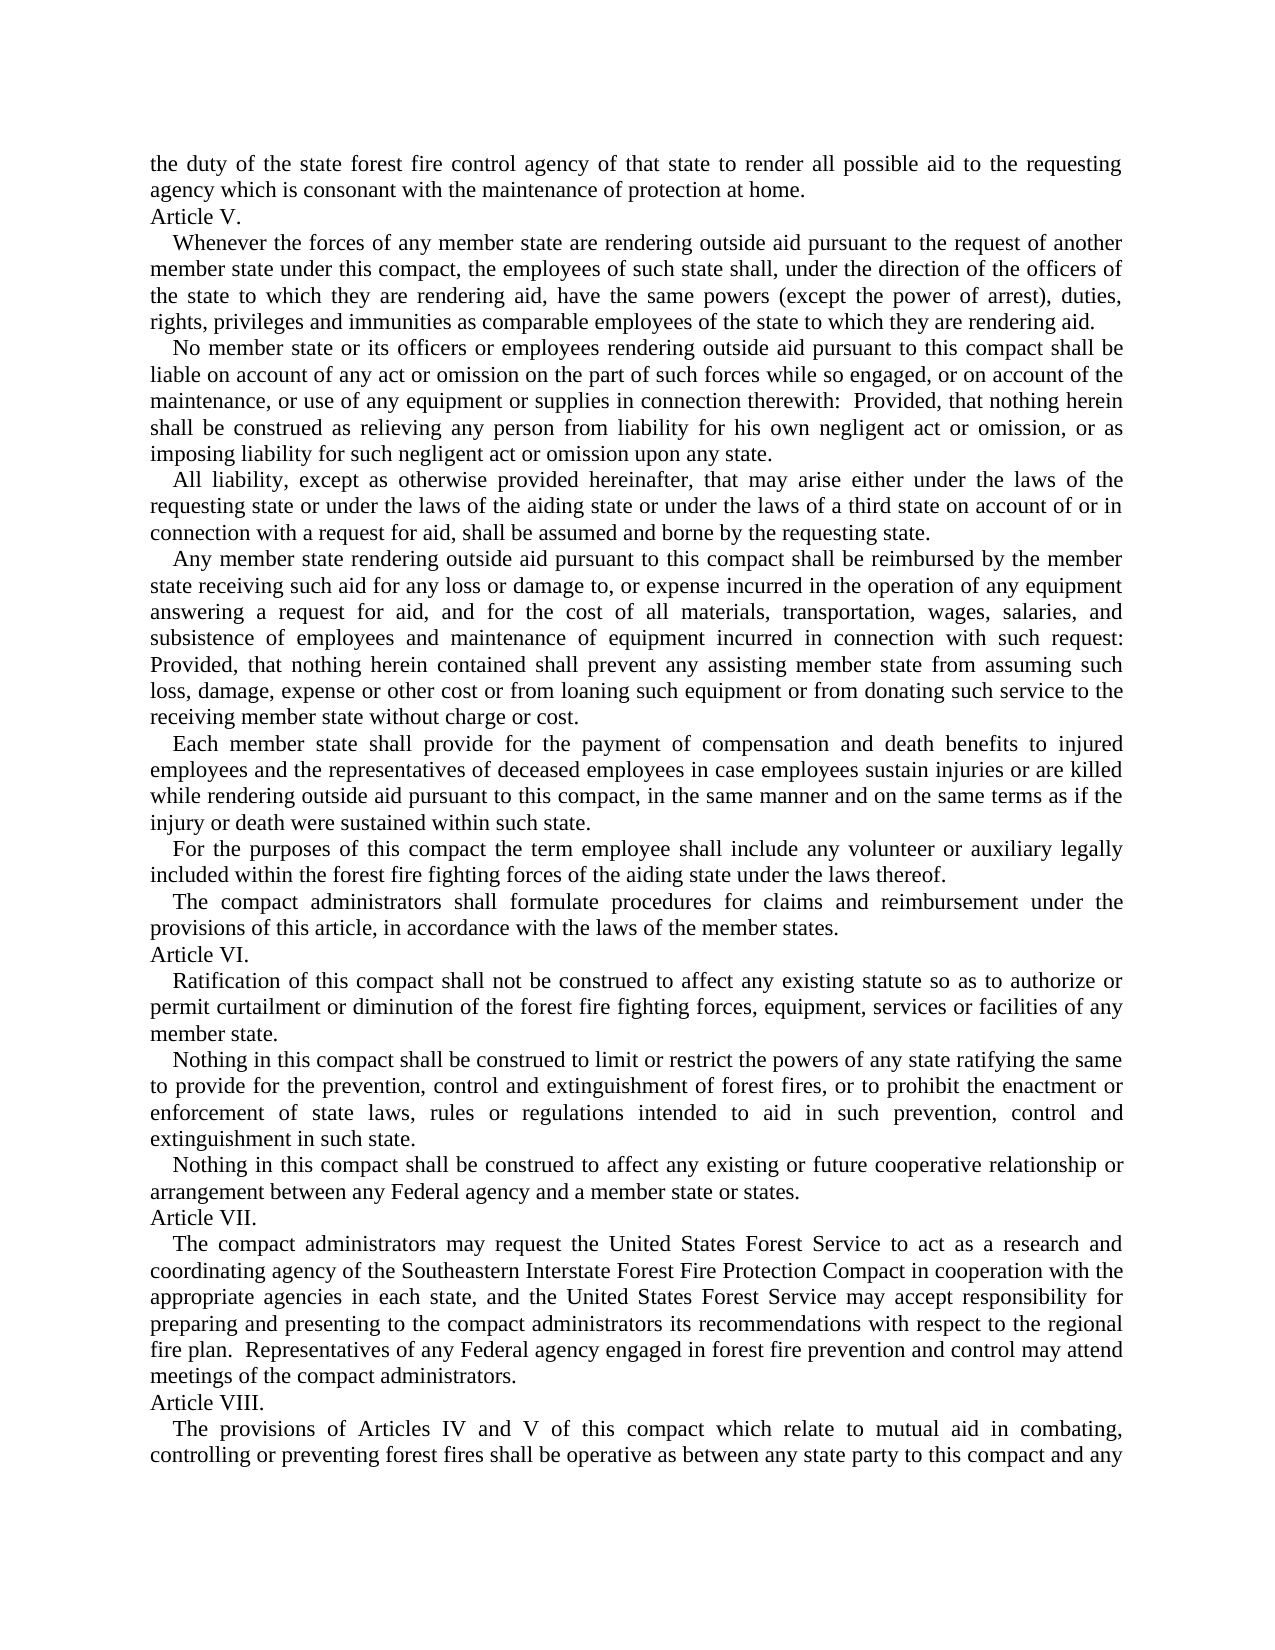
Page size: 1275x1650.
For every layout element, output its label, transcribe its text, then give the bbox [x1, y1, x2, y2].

text Article V. [150, 203, 1125, 229]
text Nothing in this compact shall be construed to limit or restrict the powers of any state ratifying the same to provide for the prevention, control and extinguishment of forest fires, or to prohibit the enactment or enforcement of state laws, rules or regulations intended to aid in such prevention, control and extinguishment in such state. [150, 1046, 1125, 1151]
text Article VI. [150, 941, 1125, 967]
text The compact administrators shall formulate procedures for claims and reimbursement under the provisions of this article, in accordance with the laws of the member states. [150, 888, 1125, 941]
text Any member state rendering outside aid pursuant to this compact shall be reimbursed by the member state receiving such aid for any loss or damage to, or expense incurred in the operation of any equipment answering a request for aid, and for the cost of all materials, transportation, wages, salaries, and subsistence of employees and maintenance of equipment incurred in connection with such request: Provided, that nothing herein contained shall prevent any assisting member state from assuming such loss, damage, expense or other cost or from loaning such equipment or from donating such service to the receiving member state without charge or cost. [150, 545, 1125, 730]
text Nothing in this compact shall be construed to affect any existing or future cooperative relationship or arrangement between any Federal agency and a member state or states. [150, 1151, 1125, 1204]
text No member state or its officers or employees rendering outside aid pursuant to this compact shall be liable on account of any act or omission on the part of such forces while so engaged, or on account of the maintenance, or use of any equipment or supplies in connection therewith: Provided, that nothing herein shall be construed as relieving any person from liability for his own negligent act or omission, or as imposing liability for such negligent act or omission upon any state. [150, 334, 1125, 466]
text Whenever the forces of any member state are rendering outside aid pursuant to the request of another member state under this compact, the employees of such state shall, under the direction of the officers of the state to which they are rendering aid, have the same powers (except the power of arrest), duties, rights, privileges and immunities as comparable employees of the state to which they are rendering aid. [150, 229, 1125, 334]
text Article VIII. [150, 1389, 1125, 1415]
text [150, 1415, 1125, 1468]
text For the purposes of this compact the term employee shall include any volunteer or auxiliary legally included within the forest fire fighting forces of the aiding state under the laws thereof. [150, 835, 1125, 888]
text Each member state shall provide for the payment of compensation and death benefits to injured employees and the representatives of deceased employees in case employees sustain injuries or are killed while rendering outside aid pursuant to this compact, in the same manner and on the same terms as if the injury or death were sustained within such state. [150, 730, 1125, 835]
text All liability, except as otherwise provided hereinafter, that may arise either under the laws of the requesting state or under the laws of the aiding state or under the laws of a third state on account of or in connection with a request for aid, shall be assumed and borne by the requesting state. [150, 466, 1125, 545]
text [150, 150, 1125, 203]
text The compact administrators may request the United States Forest Service to act as a research and coordinating agency of the Southeastern Interstate Forest Fire Protection Compact in cooperation with the appropriate agencies in each state, and the United States Forest Service may accept responsibility for preparing and presenting to the compact administrators its recommendations with respect to the regional fire plan. Representatives of any Federal agency engaged in forest fire prevention and control may attend meetings of the compact administrators. [150, 1231, 1125, 1389]
text Article VII. [150, 1204, 1125, 1231]
text Ratification of this compact shall not be construed to affect any existing statute so as to authorize or permit curtailment or diminution of the forest fire fighting forces, equipment, services or facilities of any member state. [150, 967, 1125, 1046]
